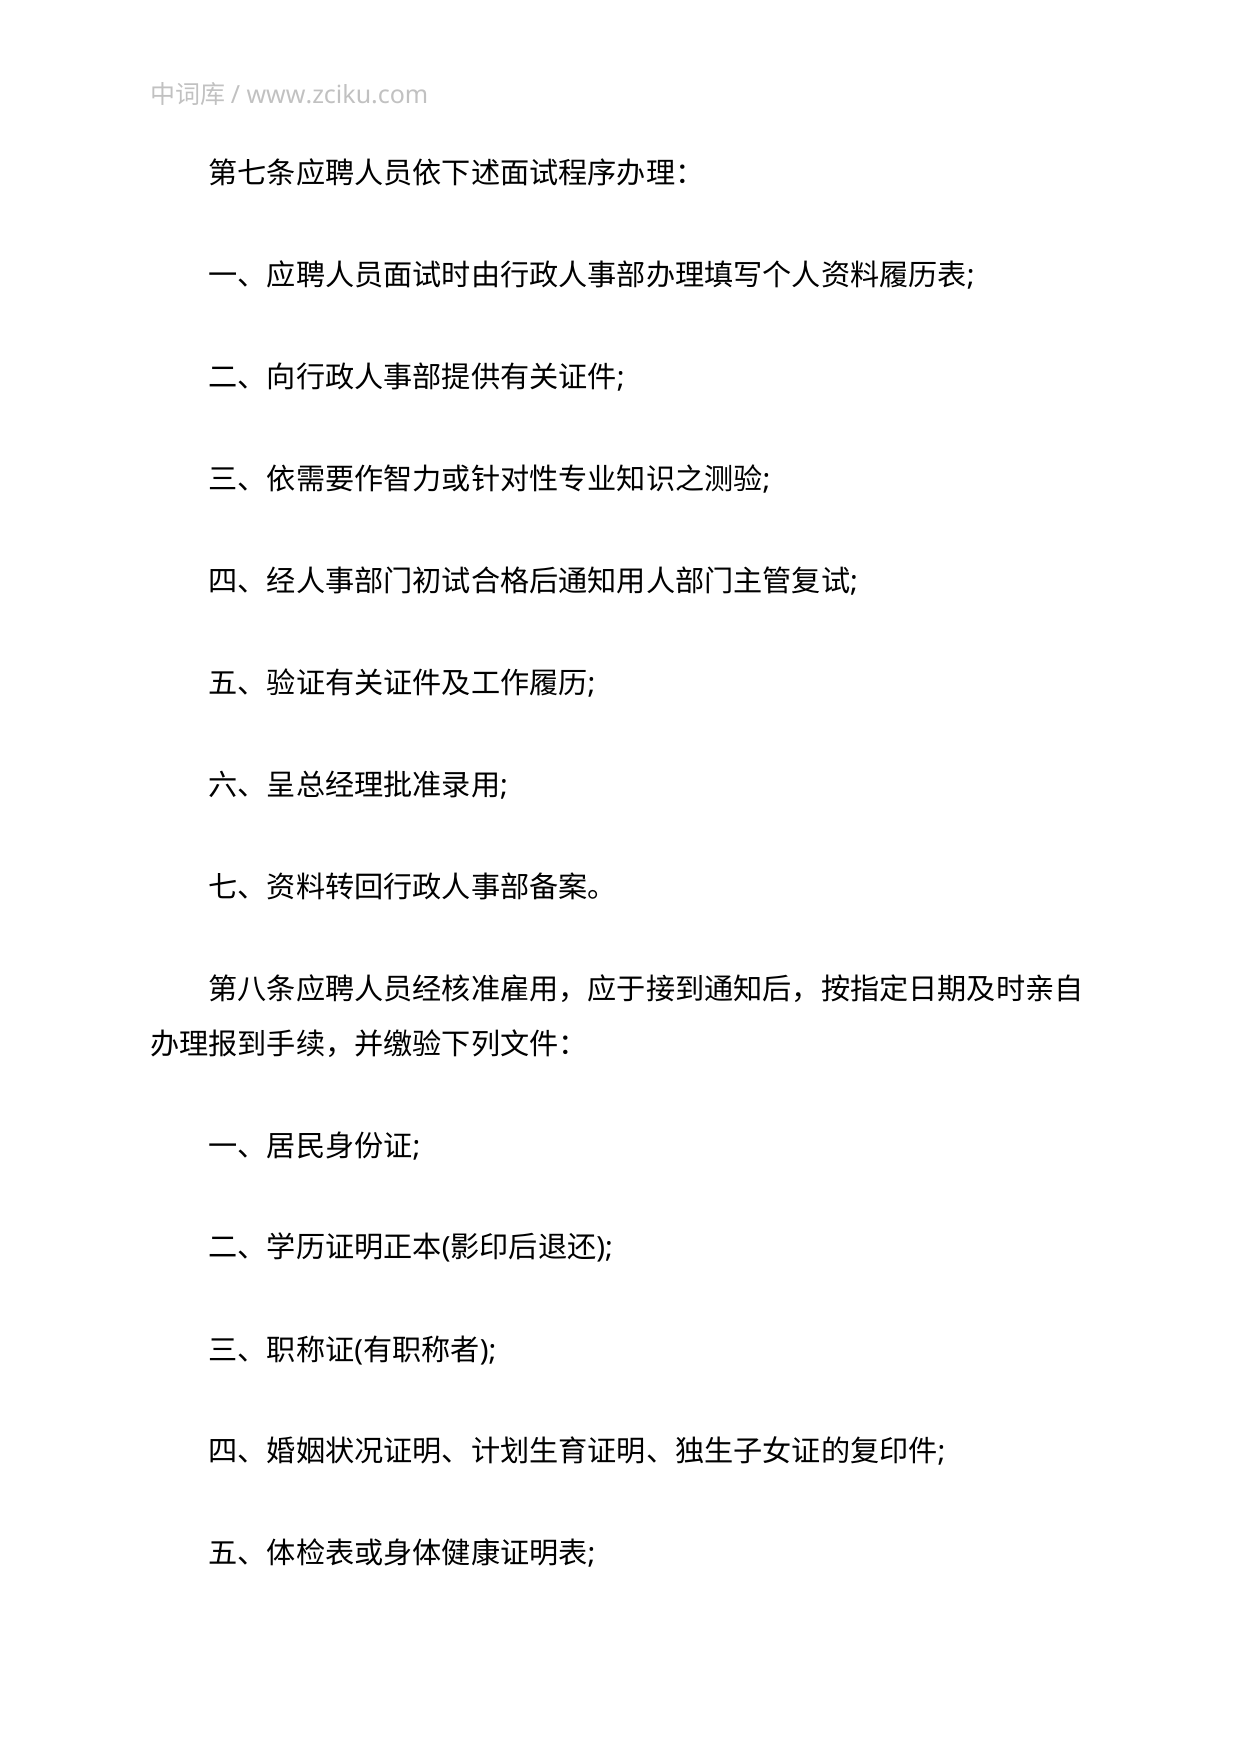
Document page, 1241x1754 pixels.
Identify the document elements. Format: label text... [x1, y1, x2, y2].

text 七、资料转回行政人事部备案。 [150, 864, 1090, 906]
text 第七条应聘人员依下述面试程序办理： [150, 150, 1090, 192]
text 六、呈总经理批准录用; [150, 762, 1090, 804]
text 一、居民身份证; [150, 1122, 1090, 1164]
text 二、向行政人事部提供有关证件; [150, 354, 1090, 396]
text 第八条应聘人员经核准雇用，应于接到通知后，按指定日期及时亲自办理报到手续，并缴验下列文件： [150, 965, 1090, 1063]
text 五、验证有关证件及工作履历; [150, 660, 1090, 702]
text 四、婚姻状况证明、计划生育证明、独生子女证的复印件; [150, 1428, 1090, 1470]
text 三、职称证(有职称者); [150, 1326, 1090, 1368]
text 二、学历证明正本(影印后退还); [150, 1224, 1090, 1266]
text 五、体检表或身体健康证明表; [150, 1530, 1090, 1572]
text 一、应聘人员面试时由行政人事部办理填写个人资料履历表; [150, 252, 1090, 294]
text 三、依需要作智力或针对性专业知识之测验; [150, 456, 1090, 498]
text 四、经人事部门初试合格后通知用人部门主管复试; [150, 558, 1090, 600]
